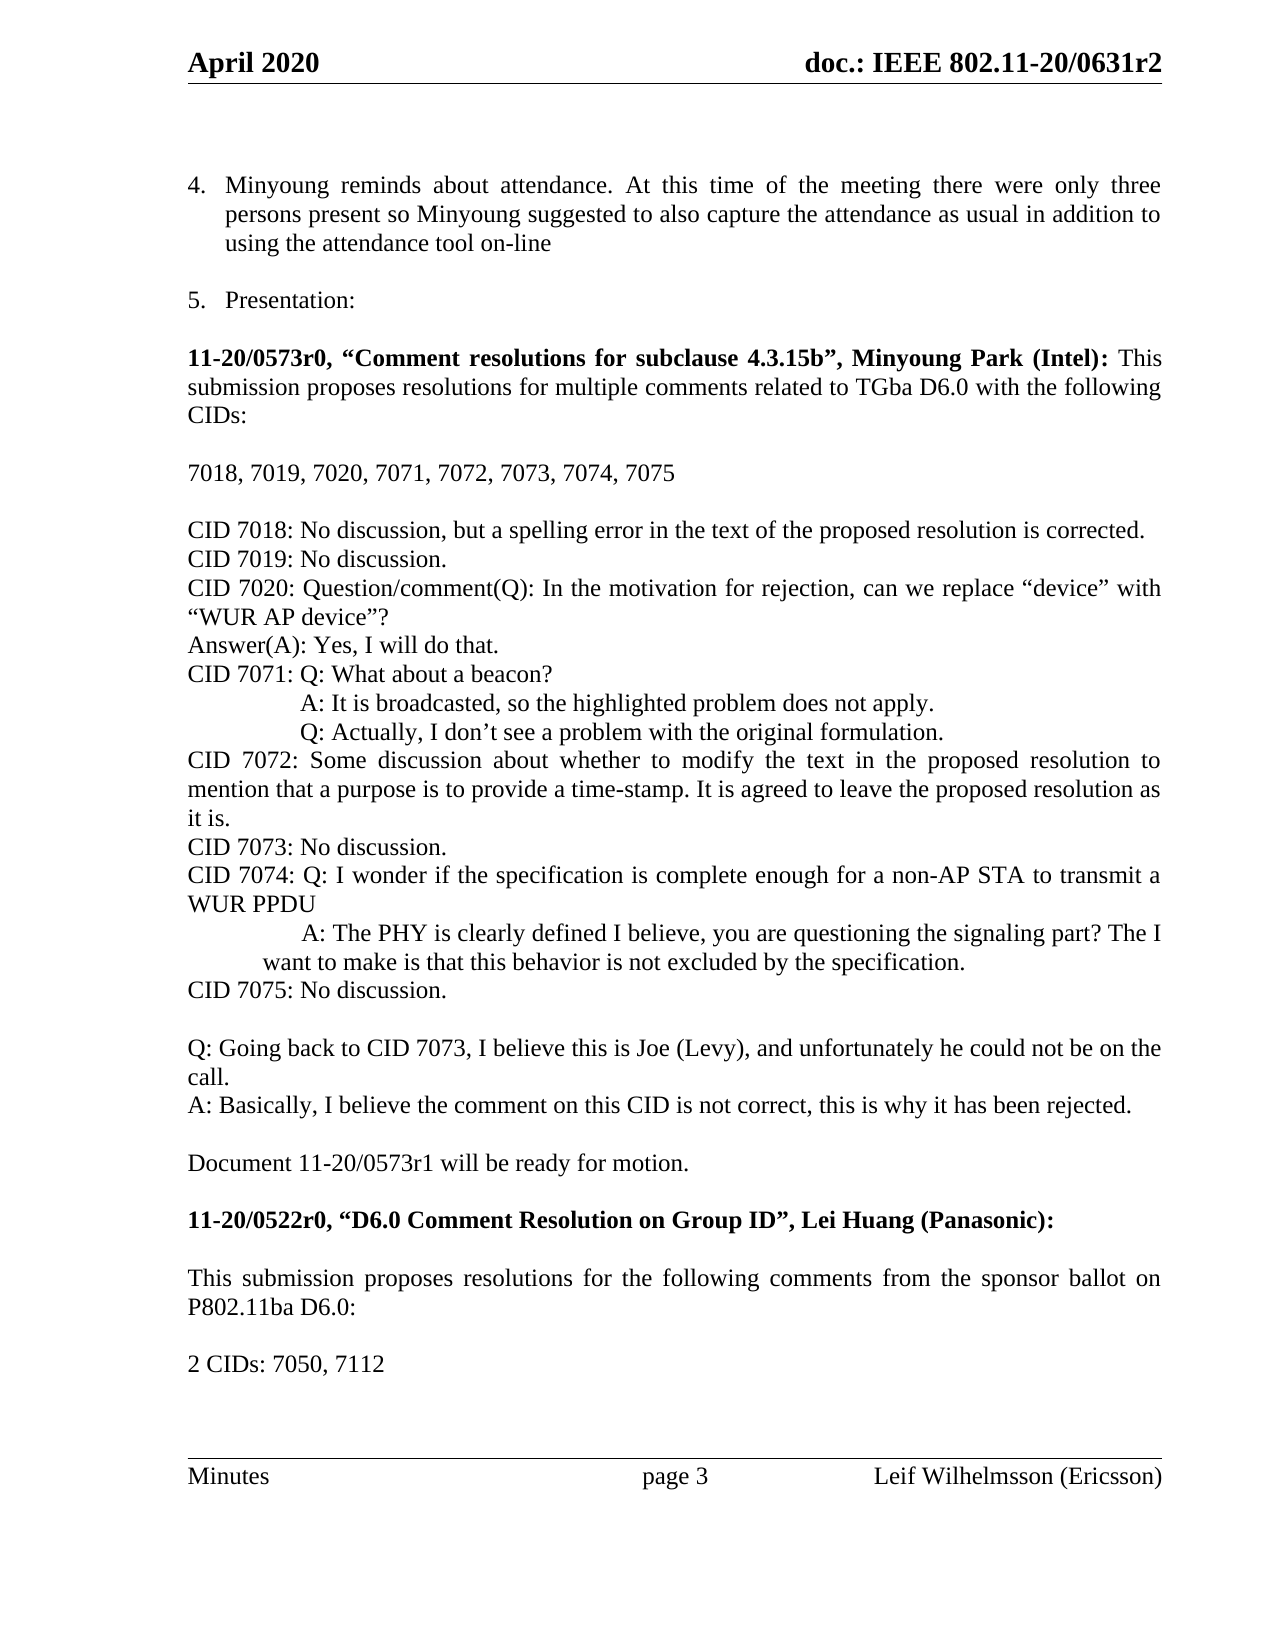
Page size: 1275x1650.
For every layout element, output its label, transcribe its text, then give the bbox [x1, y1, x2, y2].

list Presentation: [187, 286, 1162, 314]
text 11-20/0522r0, “D6.0 Comment Resolution on Group ID”, Lei Huang (Panasonic): [187, 1206, 1162, 1234]
text A: It is broadcasted, so the highlighted problem does not apply. [187, 688, 1162, 717]
text CID 7074: Q: I wonder if the specification is complete enough for a non-AP STA to transmit a WUR PPDU [187, 861, 1162, 918]
text 11-20/0573r0, “Comment resolutions for subclause 4.3.15b”, Minyoung Park (Intel): This submission proposes resolutions for multiple comments related to TGba D6.0 with the following CIDs: [187, 343, 1162, 429]
text CID 7073: No discussion. [187, 832, 1162, 861]
text 2 CIDs: 7050, 7112 [187, 1349, 1162, 1378]
text A: The PHY is clearly defined I believe, you are questioning the signaling part? The I want to make is that this behavior is not excluded by the specification. [262, 918, 1162, 976]
text CID 7019: No discussion. [187, 544, 1162, 573]
text This submission proposes resolutions for the following comments from the sponsor ballot on P802.11ba D6.0: [187, 1263, 1162, 1321]
text Q: Actually, I don’t see a problem with the original formulation. [187, 717, 1162, 746]
text A: Basically, I believe the comment on this CID is not correct, this is why it has been rejected. [187, 1091, 1162, 1119]
text Document 11-20/0573r1 will be ready for motion. [187, 1148, 1162, 1177]
text CID 7071: Q: What about a beacon? [187, 659, 1162, 688]
text CID 7020: Question/comment(Q): In the motivation for rejection, can we replace “device” with “WUR AP device”? [187, 573, 1162, 631]
text Q: Going back to CID 7073, I believe this is Joe (Levy), and unfortunately he could not be on the call. [187, 1033, 1162, 1091]
text CID 7018: No discussion, but a spelling error in the text of the proposed resolution is corrected. [187, 516, 1162, 544]
text CID 7072: Some discussion about whether to modify the text in the proposed resolution to mention that a purpose is to provide a time-stamp. It is agreed to leave the proposed resolution as it is. [187, 746, 1162, 832]
text CID 7075: No discussion. [187, 976, 1162, 1004]
text 7018, 7019, 7020, 7071, 7072, 7073, 7074, 7075 [187, 458, 1162, 487]
text Answer(A): Yes, I will do that. [187, 631, 1162, 659]
list Minyoung reminds about attendance. At this time of the meeting there were only three persons present so Minyoung suggested to also capture the attendance as usual in addition to using the attendance tool on-line [187, 171, 1162, 257]
